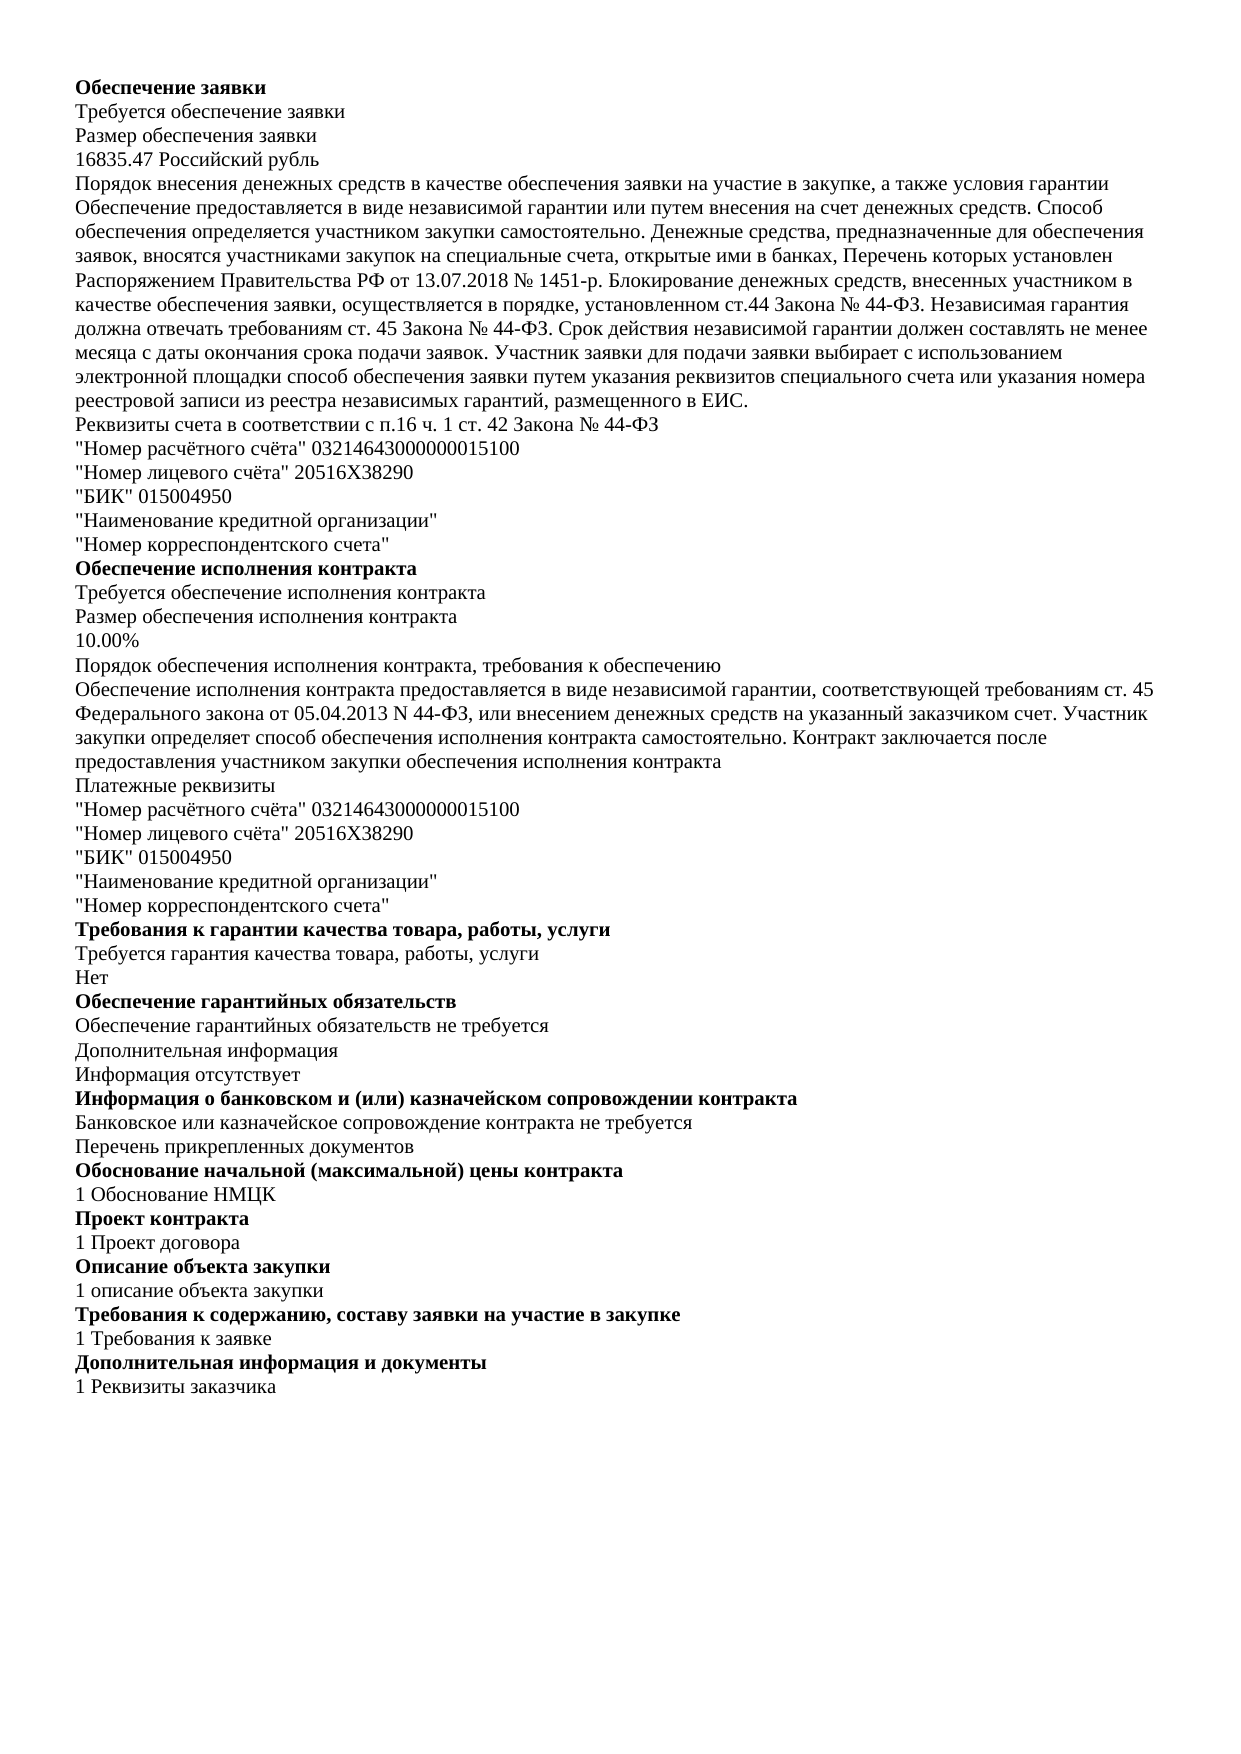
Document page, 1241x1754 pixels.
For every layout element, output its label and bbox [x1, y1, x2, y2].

table_cell [75, 75, 1165, 1422]
